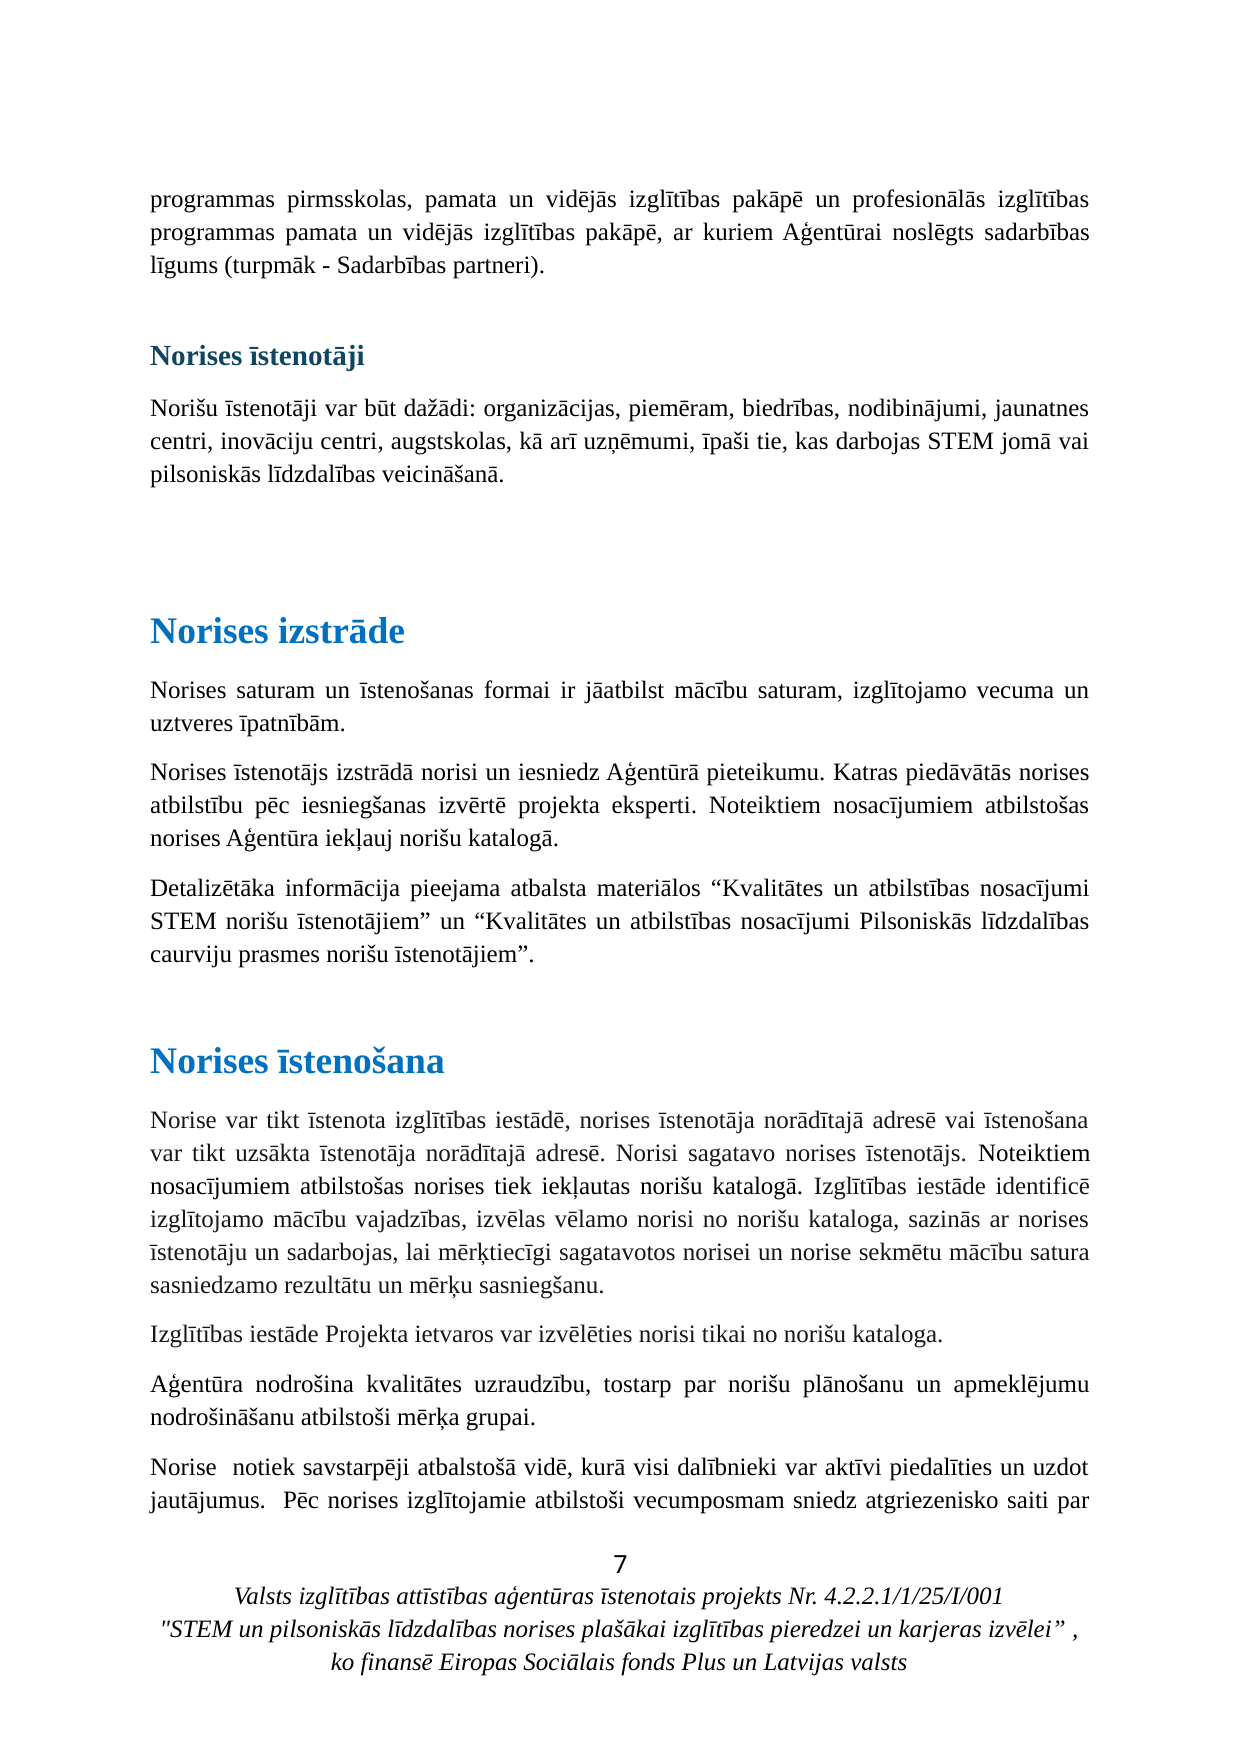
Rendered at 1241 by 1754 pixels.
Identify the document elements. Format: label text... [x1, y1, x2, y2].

text Aģentūra nodrošina kvalitātes uzraudzību, tostarp par norišu plānošanu un apmeklējumu nodrošināšanu atbilstoši mērķa grupai. [150, 1369, 1090, 1431]
text Norises īstenotājs izstrādā norisi un iesniedz Aģentūrā pieteikumu. Katras piedāvātās norises atbilstību pēc iesniegšanas izvērtē projekta eksperti. Noteiktiem nosacījumiem atbilstošas norises Aģentūra iekļauj norišu katalogā. [150, 757, 1090, 852]
text Norises īstenošana [150, 1038, 1090, 1082]
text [150, 184, 1090, 278]
text Izglītības iestāde Projekta ietvaros var izvēlēties norisi tikai no norišu kataloga. [150, 1319, 1090, 1348]
text Detalizētāka informācija pieejama atbalsta materiālos “Kvalitātes un atbilstības nosacījumi STEM norišu īstenotājiem” un “Kvalitātes un atbilstības nosacījumi Pilsoniskās līdzdalības caurviju prasmes norišu īstenotājiem”. [150, 873, 1090, 968]
text Norises saturam un īstenošanas formai ir jāatbilst mācību saturam, izglītojamo vecuma un uztveres īpatnībām. [150, 675, 1090, 736]
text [150, 1452, 1090, 1514]
text Norišu īstenotāji var būt dažādi: organizācijas, piemēram, biedrības, nodibinājumi, jaunatnes centri, inovāciju centri, augstskolas, kā arī uzņēmumi, īpaši tie, kas darbojas STEM jomā vai pilsoniskās līdzdalības veicināšanā. [150, 393, 1090, 488]
text Norises īstenotāji [150, 338, 1090, 372]
text Norise var tikt īstenota izglītības iestādē, norises īstenotāja norādītajā adresē vai īstenošana var tikt uzsākta īstenotāja norādītajā adresē. Norisi sagatavo norises īstenotājs. Noteiktiem nosacījumiem atbilstošas norises tiek iekļautas norišu katalogā. Izglītības iestāde identificē izglītojamo mācību vajadzības, izvēlas vēlamo norisi no norišu kataloga, sazinās ar norises īstenotāju un sadarbojas, lai mērķtiecīgi sagatavotos norisei un norise sekmētu mācību satura sasniedzamo rezultātu un mērķu sasniegšanu. [150, 1105, 1090, 1299]
text Norises izstrāde [150, 608, 1090, 652]
